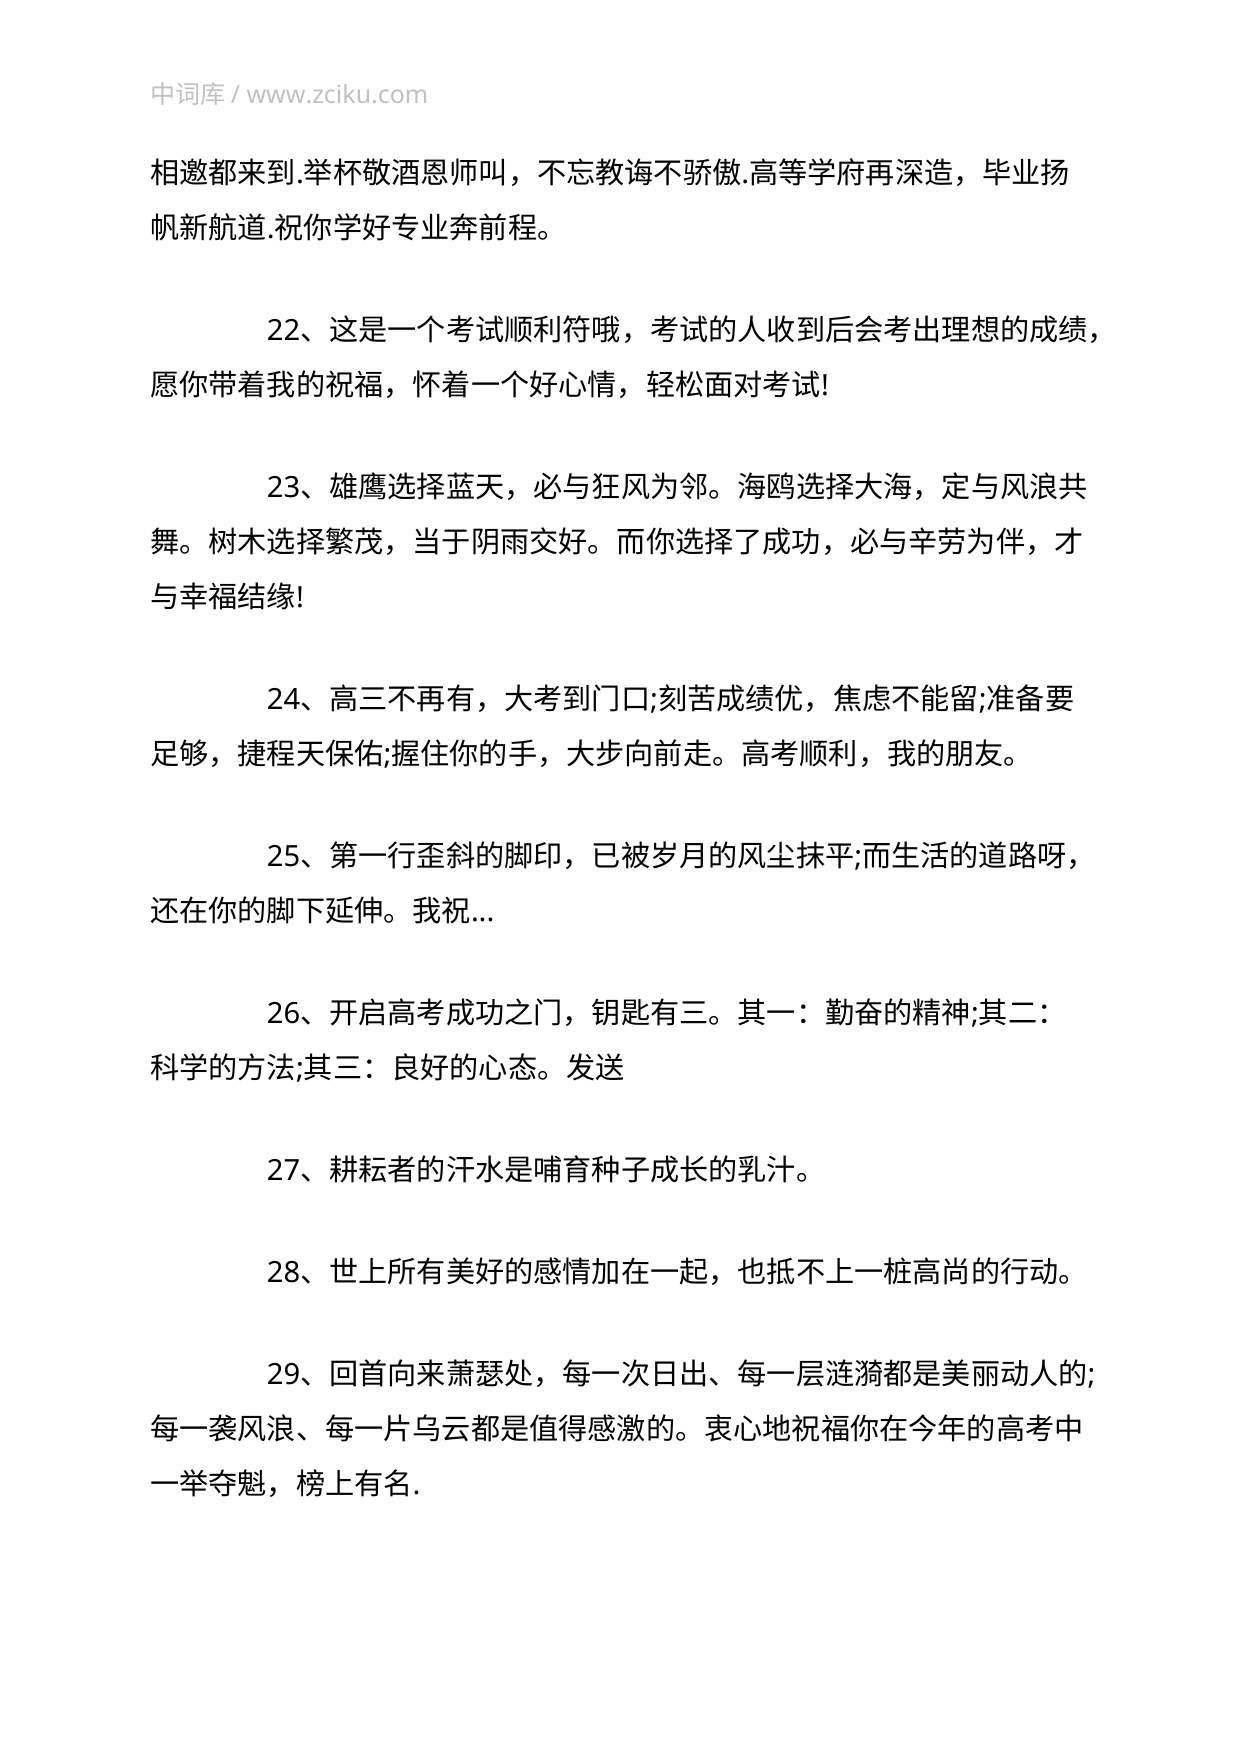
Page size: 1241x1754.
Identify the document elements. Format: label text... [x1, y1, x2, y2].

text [150, 150, 1090, 247]
text 24、高三不再有，大考到门口;刻苦成绩优，焦虑不能留;准备要足够，捷程天保佑;握住你的手，大步向前走。高考顺利，我的朋友。 [150, 676, 1090, 773]
text 29、回首向来萧瑟处，每一次日出、每一层涟漪都是美丽动人的;每一袭风浪、每一片乌云都是值得感激的。衷心地祝福你在今年的高考中一举夺魁，榜上有名. [150, 1351, 1090, 1503]
text 25、第一行歪斜的脚印，已被岁月的风尘抹平;而生活的道路呀，还在你的脚下延伸。我祝... [150, 833, 1090, 930]
text 22、这是一个考试顺利符哦，考试的人收到后会考出理想的成绩，愿你带着我的祝福，怀着一个好心情，轻松面对考试! [150, 307, 1090, 404]
text 26、开启高考成功之门，钥匙有三。其一：勤奋的精神;其二：科学的方法;其三：良好的心态。发送 [150, 990, 1090, 1087]
text 23、雄鹰选择蓝天，必与狂风为邻。海鸥选择大海，定与风浪共舞。树木选择繁茂，当于阴雨交好。而你选择了成功，必与辛劳为伴，才与幸福结缘! [150, 464, 1090, 616]
text 28、世上所有美好的感情加在一起，也抵不上一桩高尚的行动。 [150, 1249, 1090, 1291]
text 27、耕耘者的汗水是哺育种子成长的乳汁。 [150, 1147, 1090, 1189]
